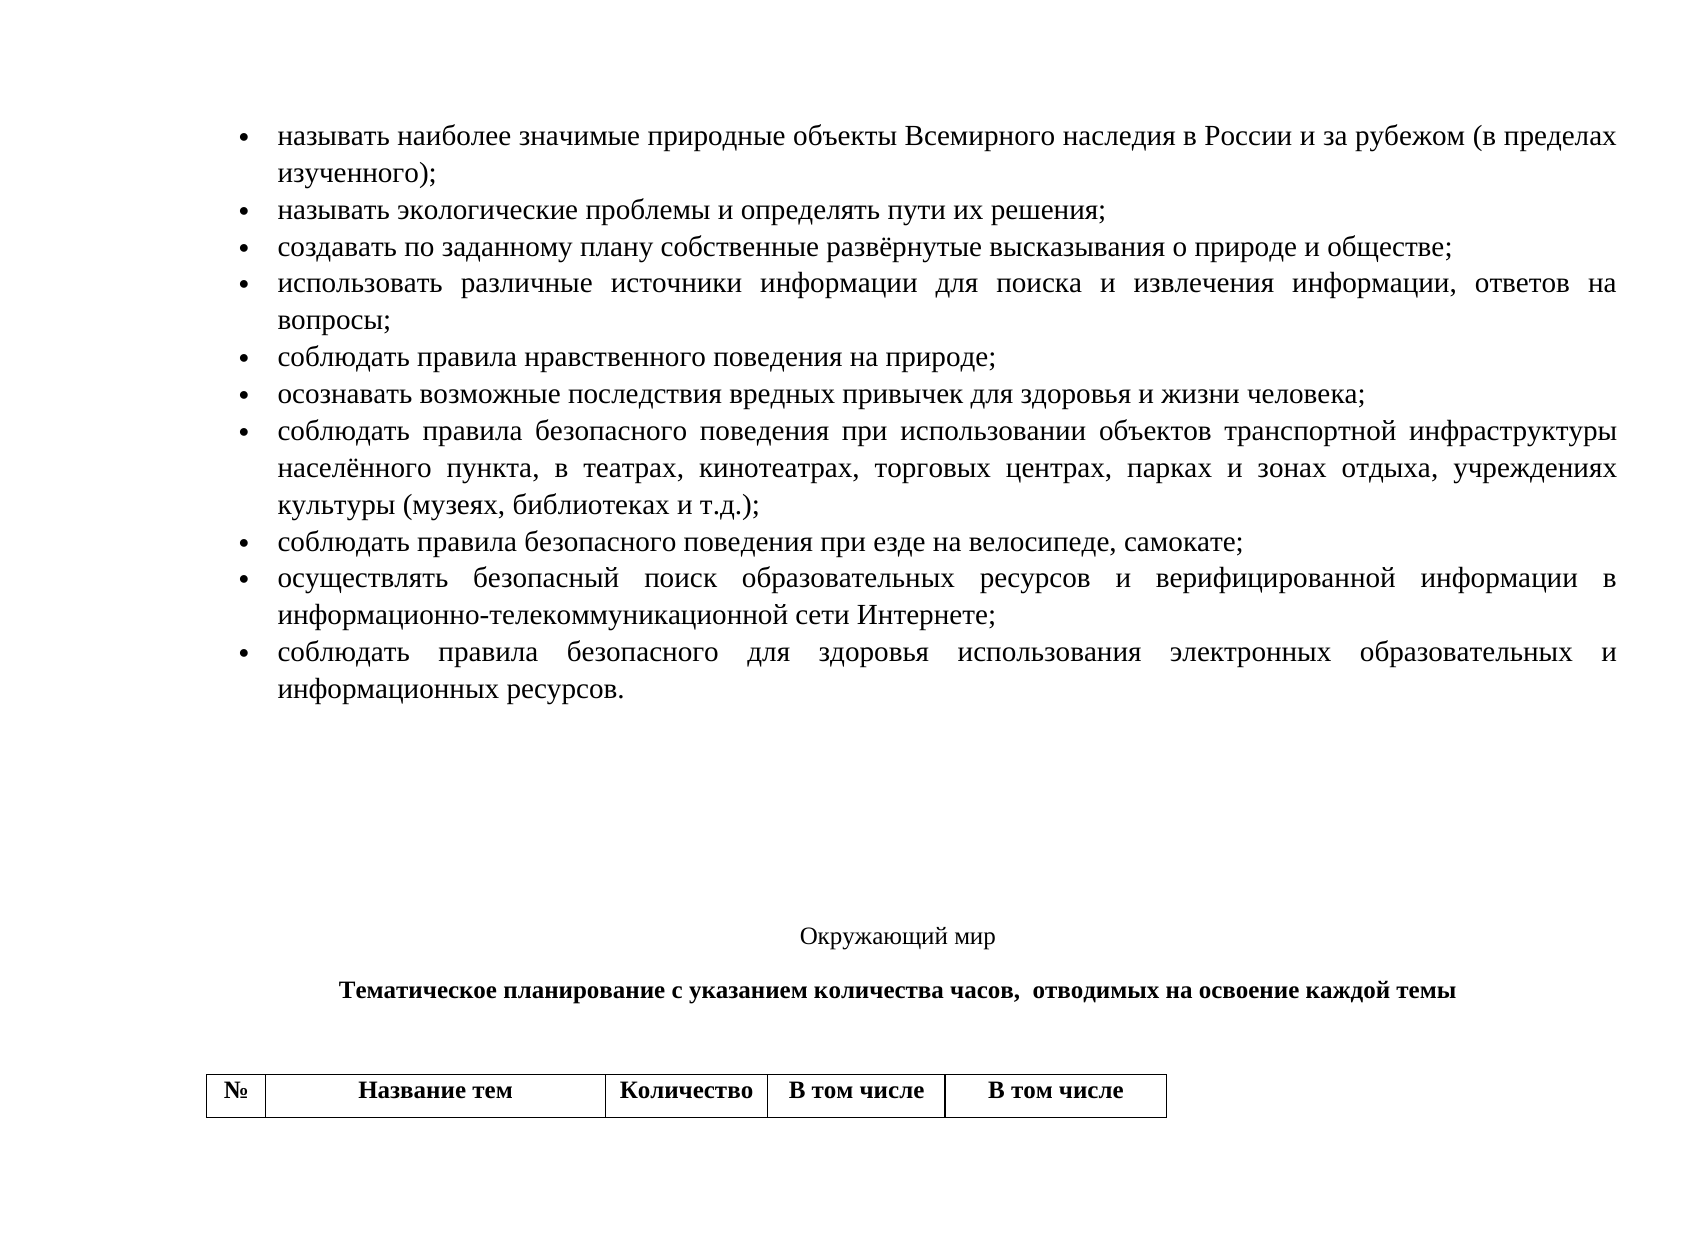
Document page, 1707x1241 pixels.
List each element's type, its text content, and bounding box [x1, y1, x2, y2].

list соблюдать правила безопасного поведения при использовании объектов транспортной инфраструктуры населённого пункта, в театрах, кинотеатрах, торговых центрах, парках и зонах отдыха, учреждениях культуры (музеях, библиотеках и т.д.); [240, 413, 1618, 520]
list осознавать возможные последствия вредных привычек для здоровья и жизни человека; [240, 376, 1618, 410]
list осуществлять безопасный поиск образовательных ресурсов и верифицированной информации в информационно-телекоммуникационной сети Интернете; [240, 561, 1618, 631]
list соблюдать правила нравственного поведения на природе; [240, 339, 1618, 373]
list соблюдать правила безопасного для здоровья использования электронных образовательных и информационных ресурсов. [240, 634, 1618, 705]
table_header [606, 1075, 767, 1117]
list называть экологические проблемы и определять пути их решения; [240, 192, 1618, 225]
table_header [768, 1075, 944, 1117]
list называть наиболее значимые природные объекты Всемирного наследия в России и за рубежом (в пределах изученного); [240, 118, 1618, 188]
table_header Название тем [266, 1075, 605, 1117]
list использовать различные источники информации для поиска и извлечения информации, ответов на вопросы; [240, 266, 1618, 336]
table_header № [207, 1075, 265, 1117]
list создавать по заданному плану собственные развёрнутые высказывания о природе и обществе; [240, 229, 1618, 262]
text Тематическое планирование с указанием количества часов, отводимых на освоение каждой темы [177, 975, 1618, 1004]
list соблюдать правила безопасного поведения при езде на велосипеде, самокате; [240, 524, 1618, 557]
text Окружающий мир [177, 921, 1618, 950]
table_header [946, 1075, 1166, 1117]
